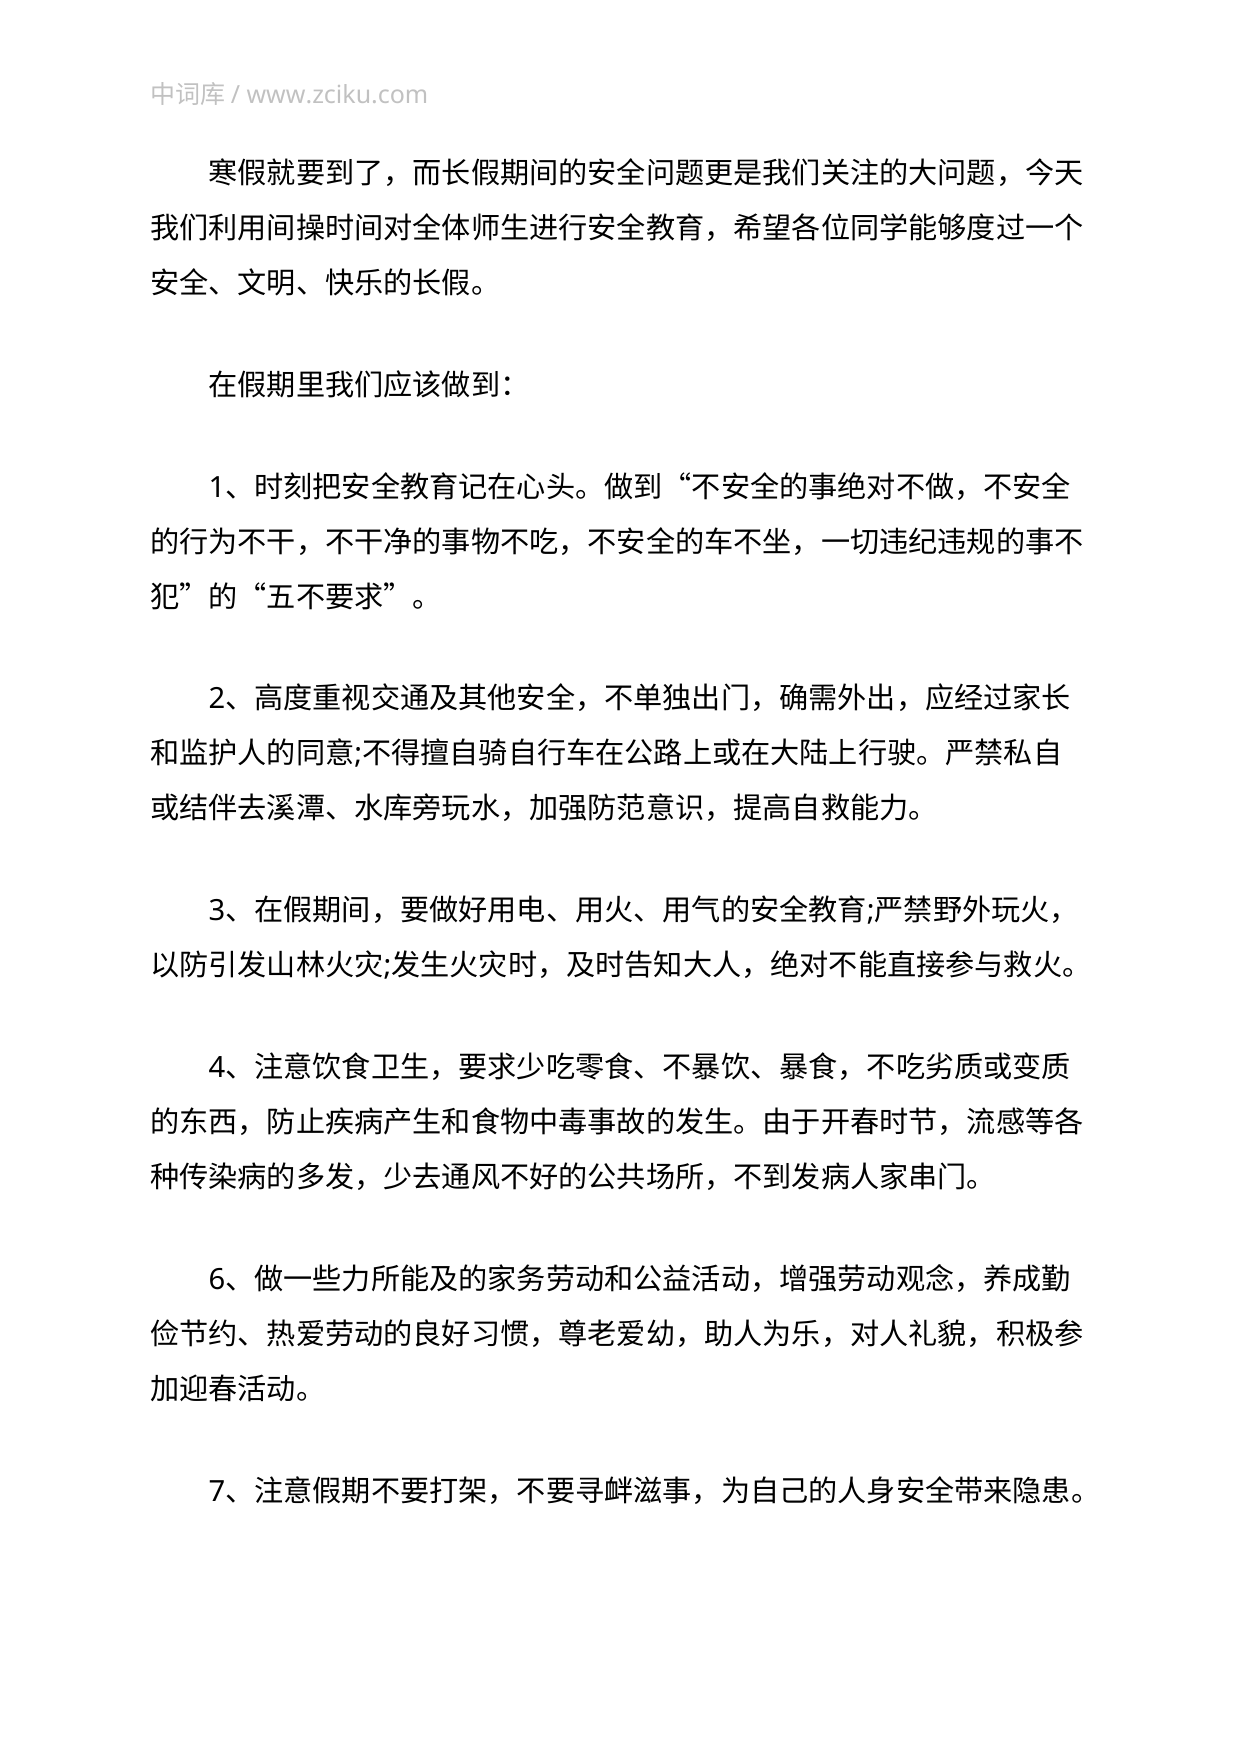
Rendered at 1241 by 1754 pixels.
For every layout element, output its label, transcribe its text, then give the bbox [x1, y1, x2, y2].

text 寒假就要到了，而长假期间的安全问题更是我们关注的大问题，今天我们利用间操时间对全体师生进行安全教育，希望各位同学能够度过一个安全、文明、快乐的长假。 [150, 150, 1090, 302]
text 4、注意饮食卫生，要求少吃零食、不暴饮、暴食，不吃劣质或变质的东西，防止疾病产生和食物中毒事故的发生。由于开春时节，流感等各种传染病的多发，少去通风不好的公共场所，不到发病人家串门。 [150, 1044, 1090, 1196]
text 3、在假期间，要做好用电、用火、用气的安全教育;严禁野外玩火，以防引发山林火灾;发生火灾时，及时告知大人，绝对不能直接参与救火。 [150, 887, 1090, 984]
text 2、高度重视交通及其他安全，不单独出门，确需外出，应经过家长和监护人的同意;不得擅自骑自行车在公路上或在大陆上行驶。严禁私自或结伴去溪潭、水库旁玩水，加强防范意识，提高自救能力。 [150, 675, 1090, 827]
text 7、注意假期不要打架，不要寻衅滋事，为自己的人身安全带来隐患。 [150, 1467, 1090, 1509]
text 1、时刻把安全教育记在心头。做到“不安全的事绝对不做，不安全的行为不干，不干净的事物不吃，不安全的车不坐，一切违纪违规的事不犯”的“五不要求”。 [150, 463, 1090, 616]
text 6、做一些力所能及的家务劳动和公益活动，增强劳动观念，养成勤俭节约、热爱劳动的良好习惯，尊老爱幼，助人为乐，对人礼貌，积极参加迎春活动。 [150, 1255, 1090, 1408]
text 在假期里我们应该做到： [150, 362, 1090, 404]
